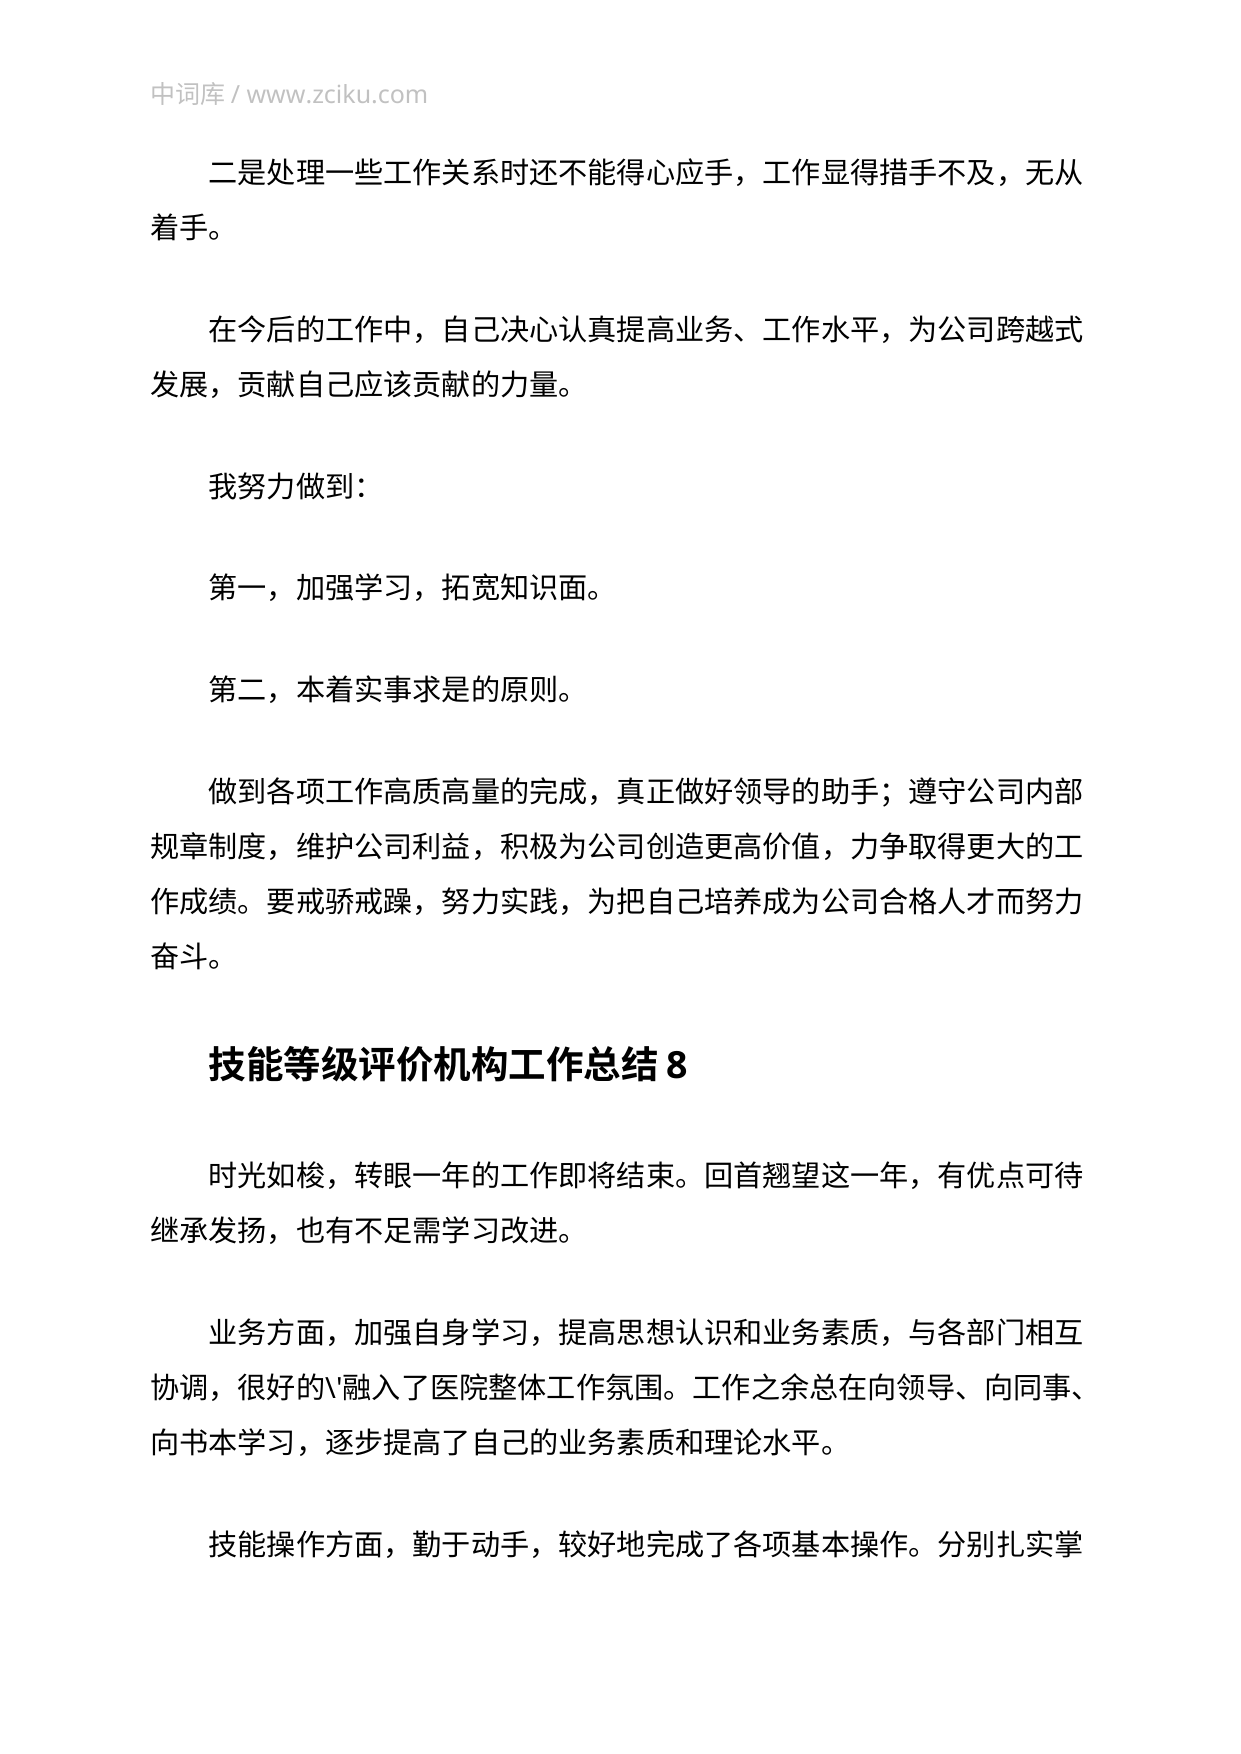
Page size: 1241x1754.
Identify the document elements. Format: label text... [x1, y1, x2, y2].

text 二是处理一些工作关系时还不能得心应手，工作显得措手不及，无从着手。 [150, 150, 1090, 247]
text 时光如梭，转眼一年的工作即将结束。回首翘望这一年，有优点可待继承发扬，也有不足需学习改进。 [150, 1153, 1090, 1250]
text 我努力做到： [150, 463, 1090, 506]
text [150, 1521, 1090, 1563]
text 第二，本着实事求是的原则。 [150, 667, 1090, 709]
text 业务方面，加强自身学习，提高思想认识和业务素质，与各部门相互协调，很好的\'融入了医院整体工作氛围。工作之余总在向领导、向同事、向书本学习，逐步提高了自己的业务素质和理论水平。 [150, 1309, 1090, 1462]
text 第一，加强学习，拓宽知识面。 [150, 565, 1090, 607]
text 在今后的工作中，自己决心认真提高业务、工作水平，为公司跨越式发展，贡献自己应该贡献的力量。 [150, 307, 1090, 404]
text 技能等级评价机构工作总结8 [150, 1035, 1090, 1089]
text 做到各项工作高质高量的完成，真正做好领导的助手；遵守公司内部规章制度，维护公司利益，积极为公司创造更高价值，力争取得更大的工作成绩。要戒骄戒躁，努力实践，为把自己培养成为公司合格人才而努力奋斗。 [150, 769, 1090, 976]
